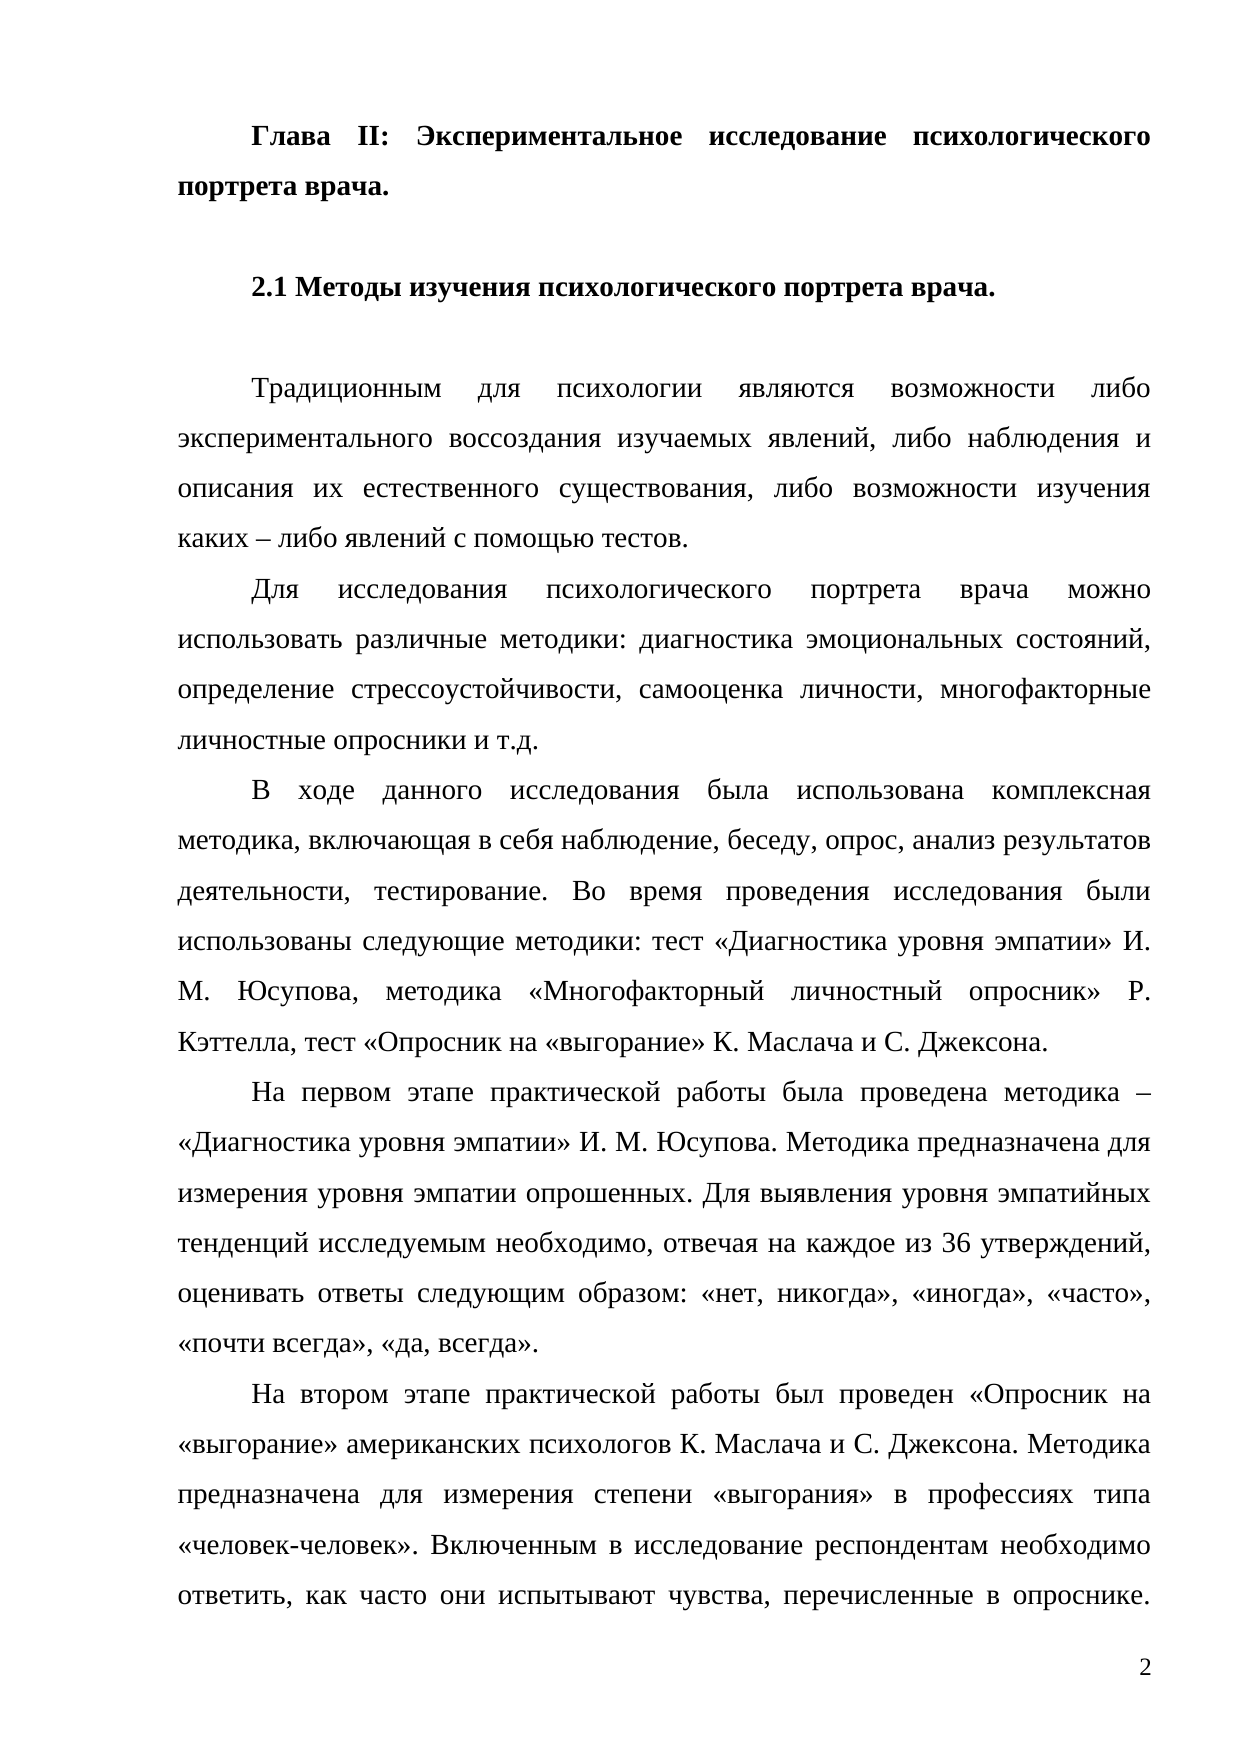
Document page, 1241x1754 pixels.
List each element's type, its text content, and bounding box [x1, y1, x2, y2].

text В ходе данного исследования была использована комплексная методика, включающая в себя наблюдение, беседу, опрос, анализ результатов деятельности, тестирование. Во время проведения исследования были использованы следующие методики: тест «Диагностика уровня эмпатии» И. М. Юсупова, методика «Многофакторный личностный опросник» Р. Кэттелла, тест «Опросник на «выгорание» К. Маслача и С. Джексона. [177, 772, 1152, 1057]
text 2.1 Методы изучения психологического портрета врача. [177, 269, 1152, 303]
text Глава II: Экспериментальное исследование психологического портрета врача. [177, 118, 1152, 202]
text На первом этапе практической работы была проведена методика – «Диагностика уровня эмпатии» И. М. Юсупова. Методика предназначена для измерения уровня эмпатии опрошенных. Для выявления уровня эмпатийных тенденций исследуемым необходимо, отвечая на каждое из 36 утверждений, оценивать ответы следующим образом: «нет, никогда», «иногда», «часто», «почти всегда», «да, всегда». [177, 1074, 1152, 1359]
text Традиционным для психологии являются возможности либо экспериментального воссоздания изучаемых явлений, либо наблюдения и описания их естественного существования, либо возможности изучения каких – либо явлений с помощью тестов. [177, 370, 1152, 554]
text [177, 1376, 1152, 1611]
text Для исследования психологического портрета врача можно использовать различные методики: диагностика эмоциональных состояний, определение стрессоустойчивости, самооценка личности, многофакторные личностные опросники и т.д. [177, 571, 1152, 755]
